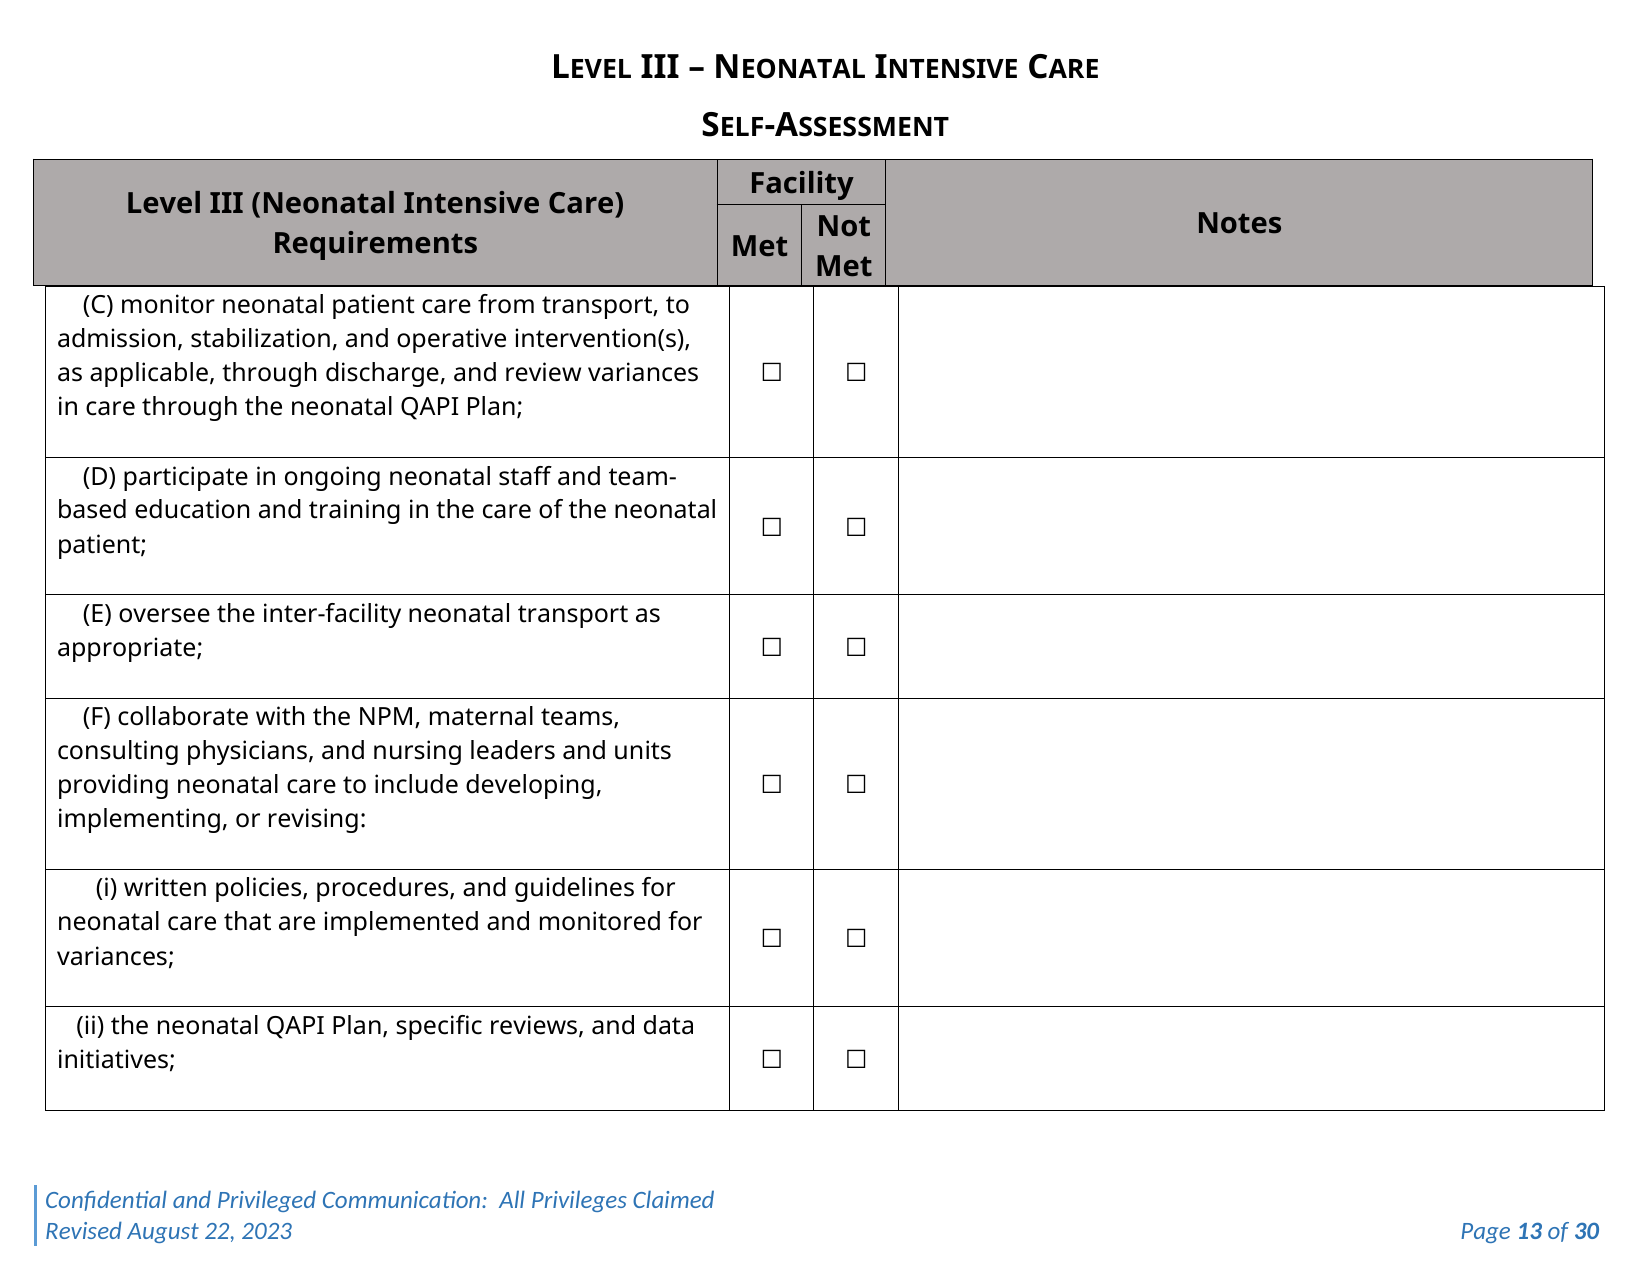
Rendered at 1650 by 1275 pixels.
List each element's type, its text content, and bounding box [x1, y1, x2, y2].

table_cell [730, 1007, 813, 1109]
table_cell [899, 287, 1604, 457]
table_cell [899, 458, 1604, 594]
table_cell [730, 287, 813, 457]
table_cell [730, 699, 813, 869]
table_cell (D) participate in ongoing neonatal staff and team-based education and training in the care of the neonatal patient; [46, 458, 729, 594]
table_cell (F) collaborate with the NPM, maternal teams, consulting physicians, and nursing leaders and units providing neonatal care to include developing, implementing, or revising: [46, 699, 729, 869]
table_cell [730, 595, 813, 698]
table_cell [814, 287, 898, 457]
table_cell (C) monitor neonatal patient care from transport, to admission, stabilization, and operative intervention(s), as applicable, through discharge, and review variances in care through the neonatal QAPI Plan; [46, 287, 729, 457]
table_cell [814, 699, 898, 869]
table_cell [730, 458, 813, 594]
table_cell [730, 870, 813, 1006]
table_cell [899, 595, 1604, 698]
table_cell [899, 870, 1604, 1006]
table_cell [814, 458, 898, 594]
table_cell (E) oversee the inter-facility neonatal transport as appropriate; [46, 595, 729, 698]
table_cell [814, 595, 898, 698]
table_cell [899, 1007, 1604, 1109]
table_cell [814, 1007, 898, 1109]
table_cell (ii) the neonatal QAPI Plan, specific reviews, and data initiatives; [46, 1007, 729, 1109]
table_cell [899, 699, 1604, 869]
table_cell [814, 870, 898, 1006]
table_cell (i) written policies, procedures, and guidelines for neonatal care that are implemented and monitored for variances; [46, 870, 729, 1006]
